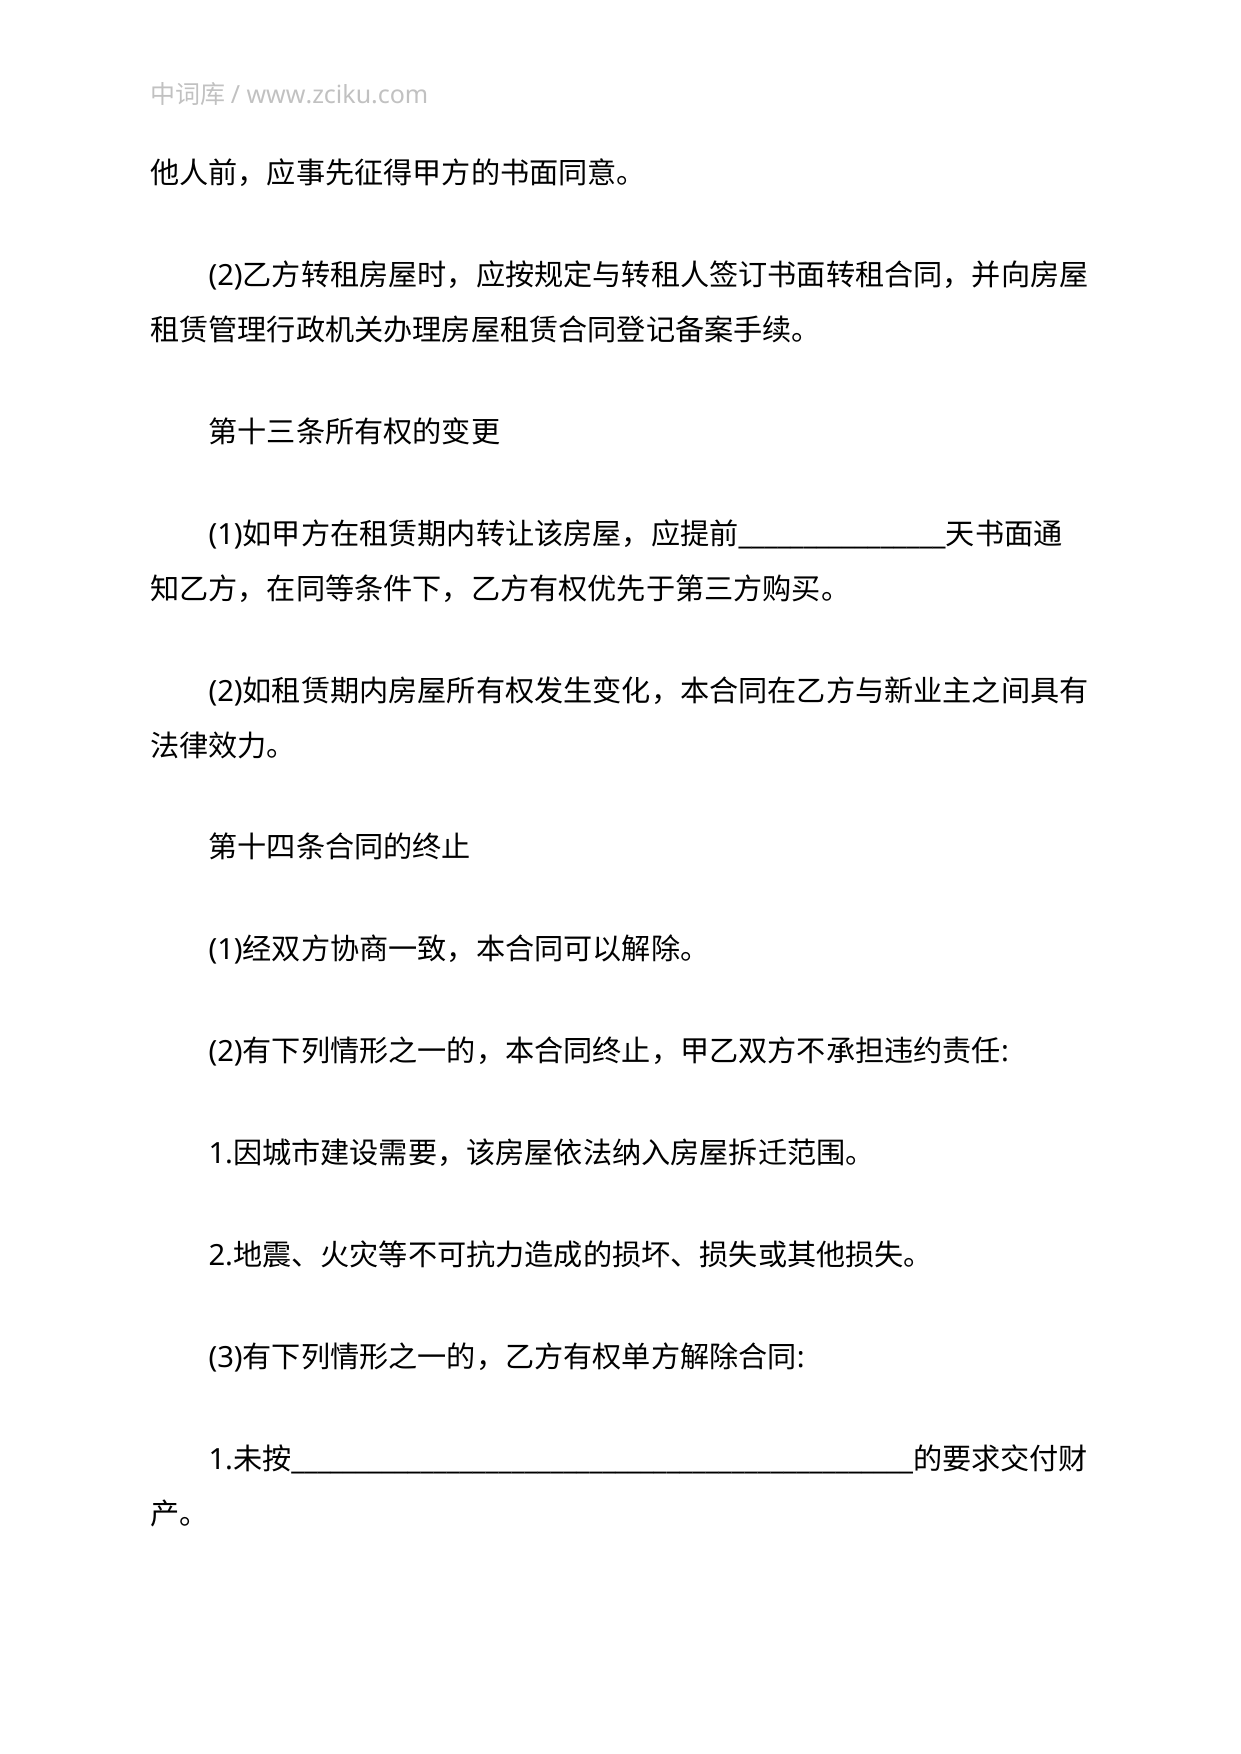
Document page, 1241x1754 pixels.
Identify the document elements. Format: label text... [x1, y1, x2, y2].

text 1.因城市建设需要，该房屋依法纳入房屋拆迁范围。 [150, 1129, 1090, 1172]
text (2)有下列情形之一的，本合同终止，甲乙双方不承担违约责任: [150, 1028, 1090, 1070]
text 2.地震、火灾等不可抗力造成的损坏、损失或其他损失。 [150, 1232, 1090, 1274]
text (3)有下列情形之一的，乙方有权单方解除合同: [150, 1333, 1090, 1376]
text (1)经双方协商一致，本合同可以解除。 [150, 926, 1090, 968]
text 第十四条合同的终止 [150, 824, 1090, 866]
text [150, 150, 1090, 192]
text 第十三条所有权的变更 [150, 408, 1090, 451]
text 1.未按________________________________________________的要求交付财产。 [150, 1436, 1090, 1533]
text (2)如租赁期内房屋所有权发生变化，本合同在乙方与新业主之间具有法律效力。 [150, 667, 1090, 764]
text (2)乙方转租房屋时，应按规定与转租人签订书面转租合同，并向房屋租赁管理行政机关办理房屋租赁合同登记备案手续。 [150, 252, 1090, 349]
text (1)如甲方在租赁期内转让该房屋，应提前________________天书面通知乙方，在同等条件下，乙方有权优先于第三方购买。 [150, 510, 1090, 608]
